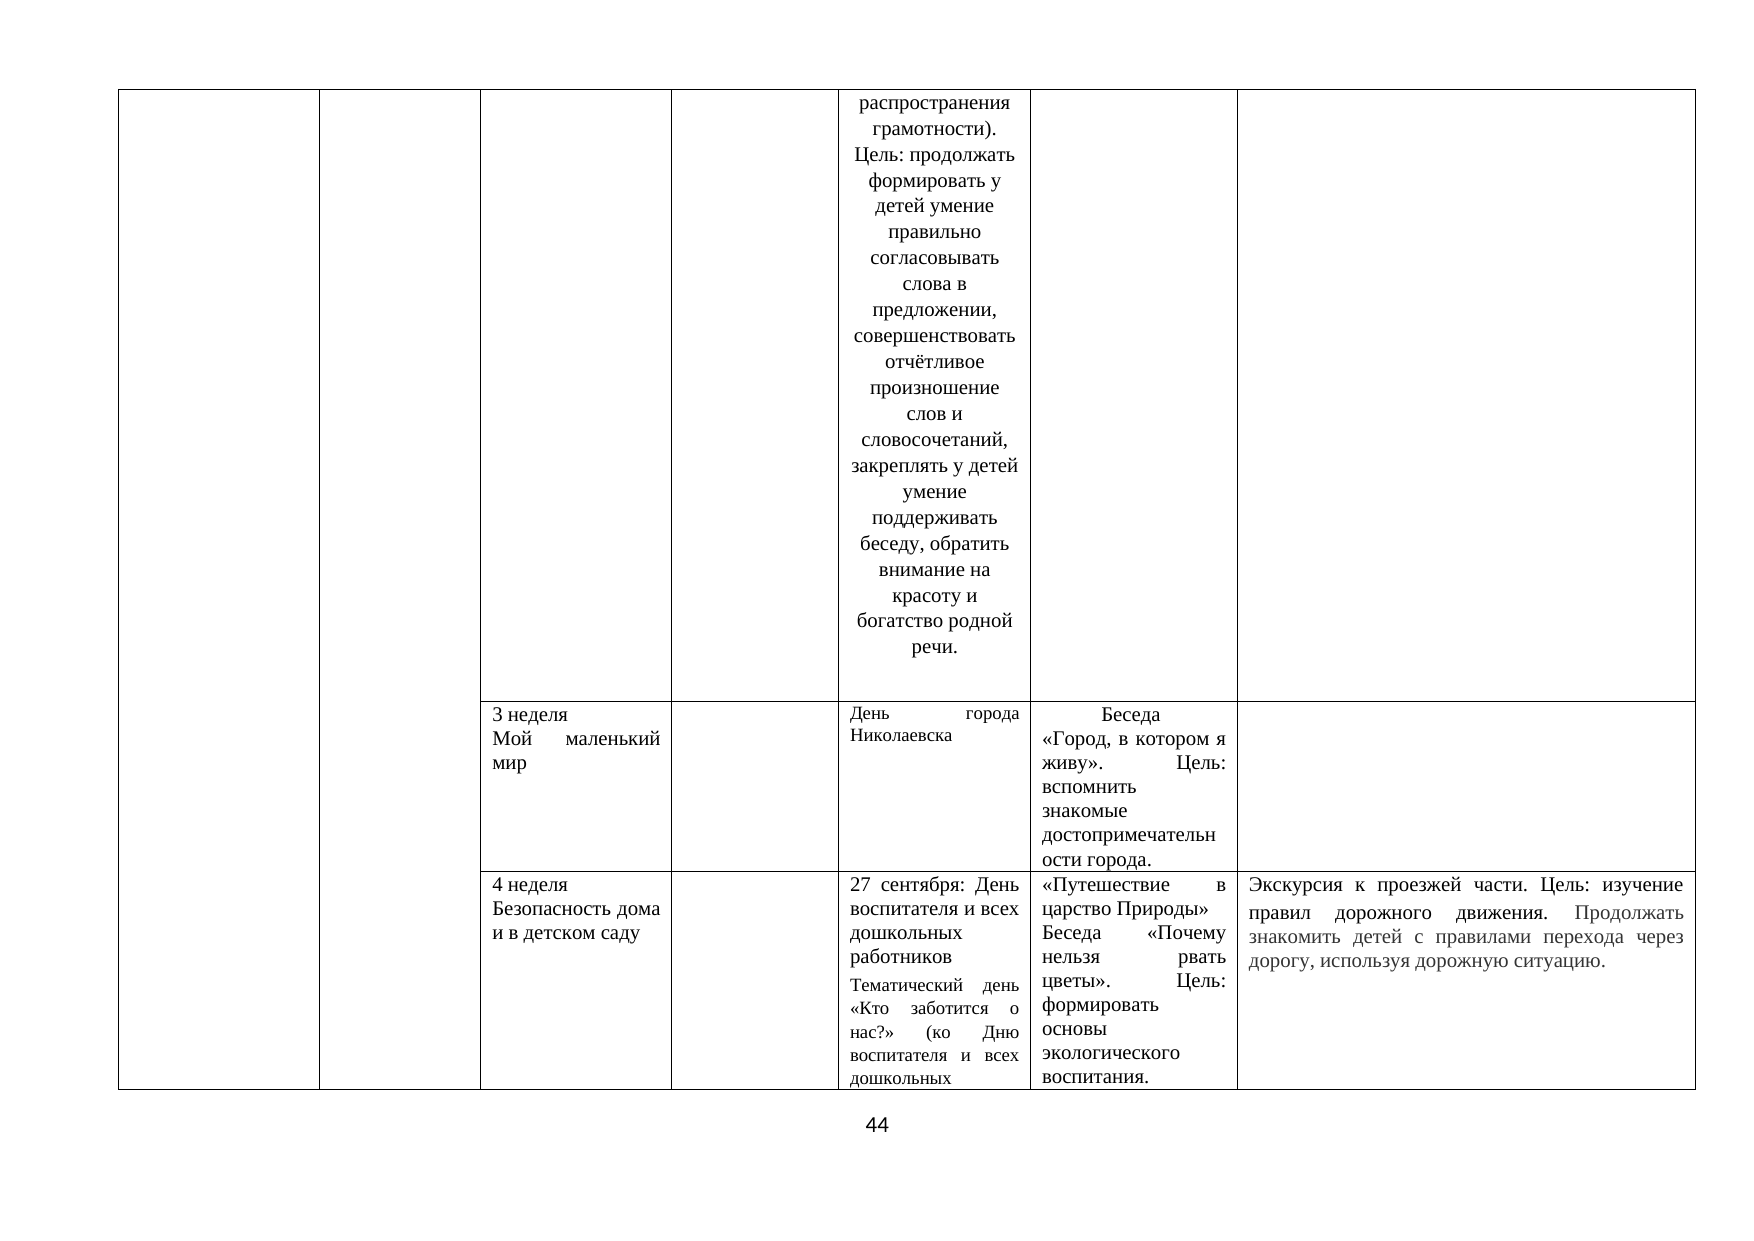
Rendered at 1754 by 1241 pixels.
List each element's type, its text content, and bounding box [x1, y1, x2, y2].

table_cell Беседа «Город, в котором я живу». Цель: вспомнить знакомые достопримечательности города. [1031, 702, 1237, 871]
table_cell [1238, 90, 1695, 701]
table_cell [1031, 90, 1237, 701]
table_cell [481, 872, 671, 1088]
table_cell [1031, 872, 1237, 1088]
table_cell [672, 90, 838, 701]
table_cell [481, 90, 671, 701]
table_cell [1238, 702, 1695, 871]
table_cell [839, 90, 1030, 701]
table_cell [1238, 872, 1695, 1088]
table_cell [839, 872, 1030, 1088]
table_cell [672, 702, 838, 871]
table_cell День города Николаевска [839, 702, 1030, 871]
table_cell 3 неделя Мой маленький мир [481, 702, 671, 871]
table_cell [672, 872, 838, 1088]
